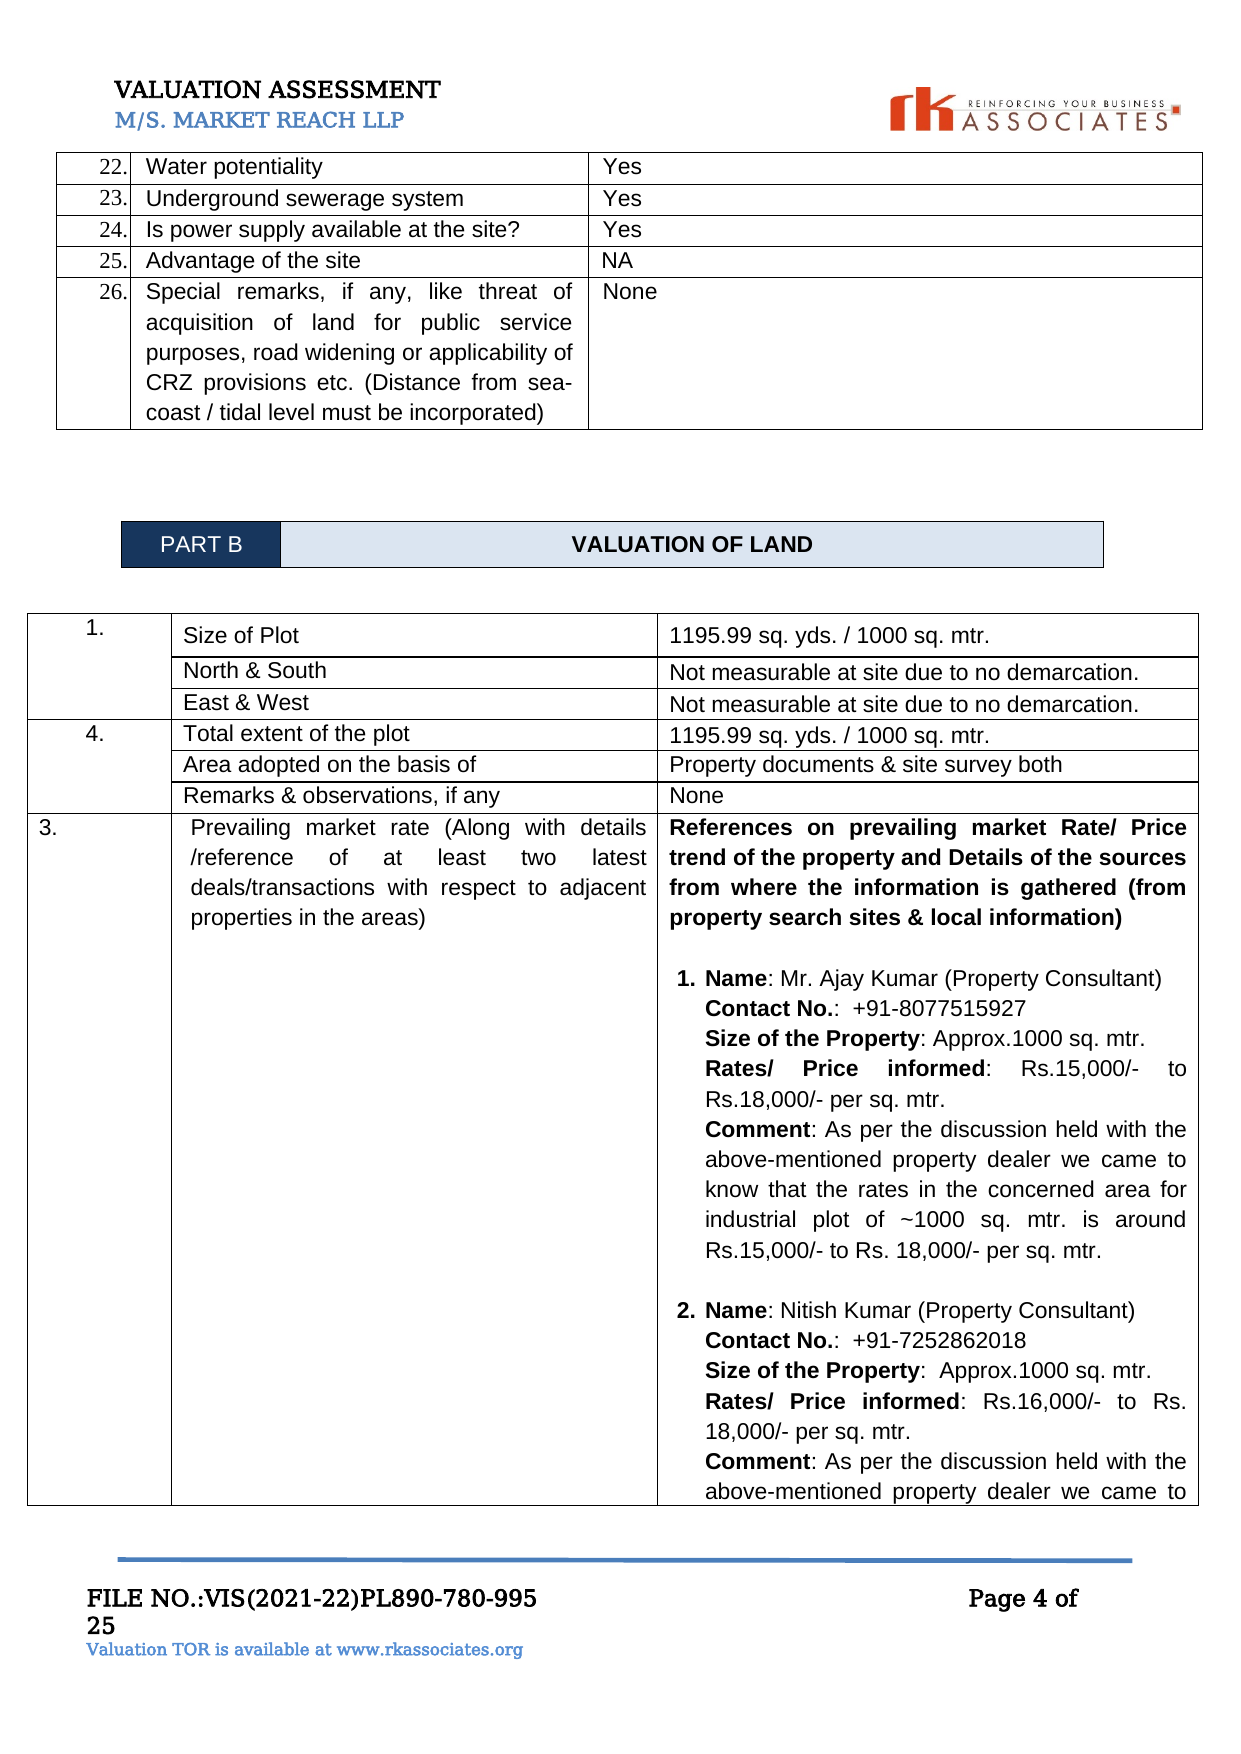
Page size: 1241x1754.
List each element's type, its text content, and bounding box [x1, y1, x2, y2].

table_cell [658, 814, 1198, 1504]
table_cell Total extent of the plot [172, 720, 657, 750]
table_cell Water potentiality [131, 153, 588, 183]
table_cell NA [589, 247, 1202, 277]
table_cell Is power supply available at the site? [131, 216, 588, 246]
table_header Size of Plot [172, 614, 657, 656]
table_cell 3. [28, 814, 171, 1504]
table_cell Underground sewerage system [131, 185, 588, 215]
table_cell North & South [172, 658, 657, 688]
table_cell [57, 216, 130, 246]
table_cell None [589, 278, 1202, 429]
table_header [28, 614, 171, 719]
table_cell Yes [589, 216, 1202, 246]
table_cell Area adopted on the basis of [172, 751, 657, 781]
table_cell Advantage of the site [131, 247, 588, 277]
table_cell Remarks & observations, if any [172, 783, 657, 813]
table_cell [57, 153, 130, 183]
table_cell Yes [589, 185, 1202, 215]
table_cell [172, 814, 657, 1504]
table_cell 1195.99 sq. yds. / 1000 sq. mtr. [658, 720, 1198, 750]
picture [890, 87, 1181, 131]
table_header [122, 522, 280, 567]
table_header 1195.99 sq. yds. / 1000 sq. mtr. [658, 614, 1198, 656]
table_cell Not measurable at site due to no demarcation. [658, 689, 1198, 719]
table_cell Special remarks, if any, like threat of acquisition of land for public service purposes, road widening or applicability of CRZ provisions etc. (Distance from sea-coast / tidal level must be incorporated) [131, 278, 588, 429]
table_cell [57, 185, 130, 215]
table_cell [28, 720, 171, 813]
table_cell East & West [172, 689, 657, 719]
table_header VALUATION OF LAND [281, 522, 1103, 567]
table_cell [57, 247, 130, 277]
table_cell [57, 278, 130, 429]
table_cell Yes [589, 153, 1202, 183]
table_cell Not measurable at site due to no demarcation. [658, 658, 1198, 688]
table_cell None [658, 783, 1198, 813]
